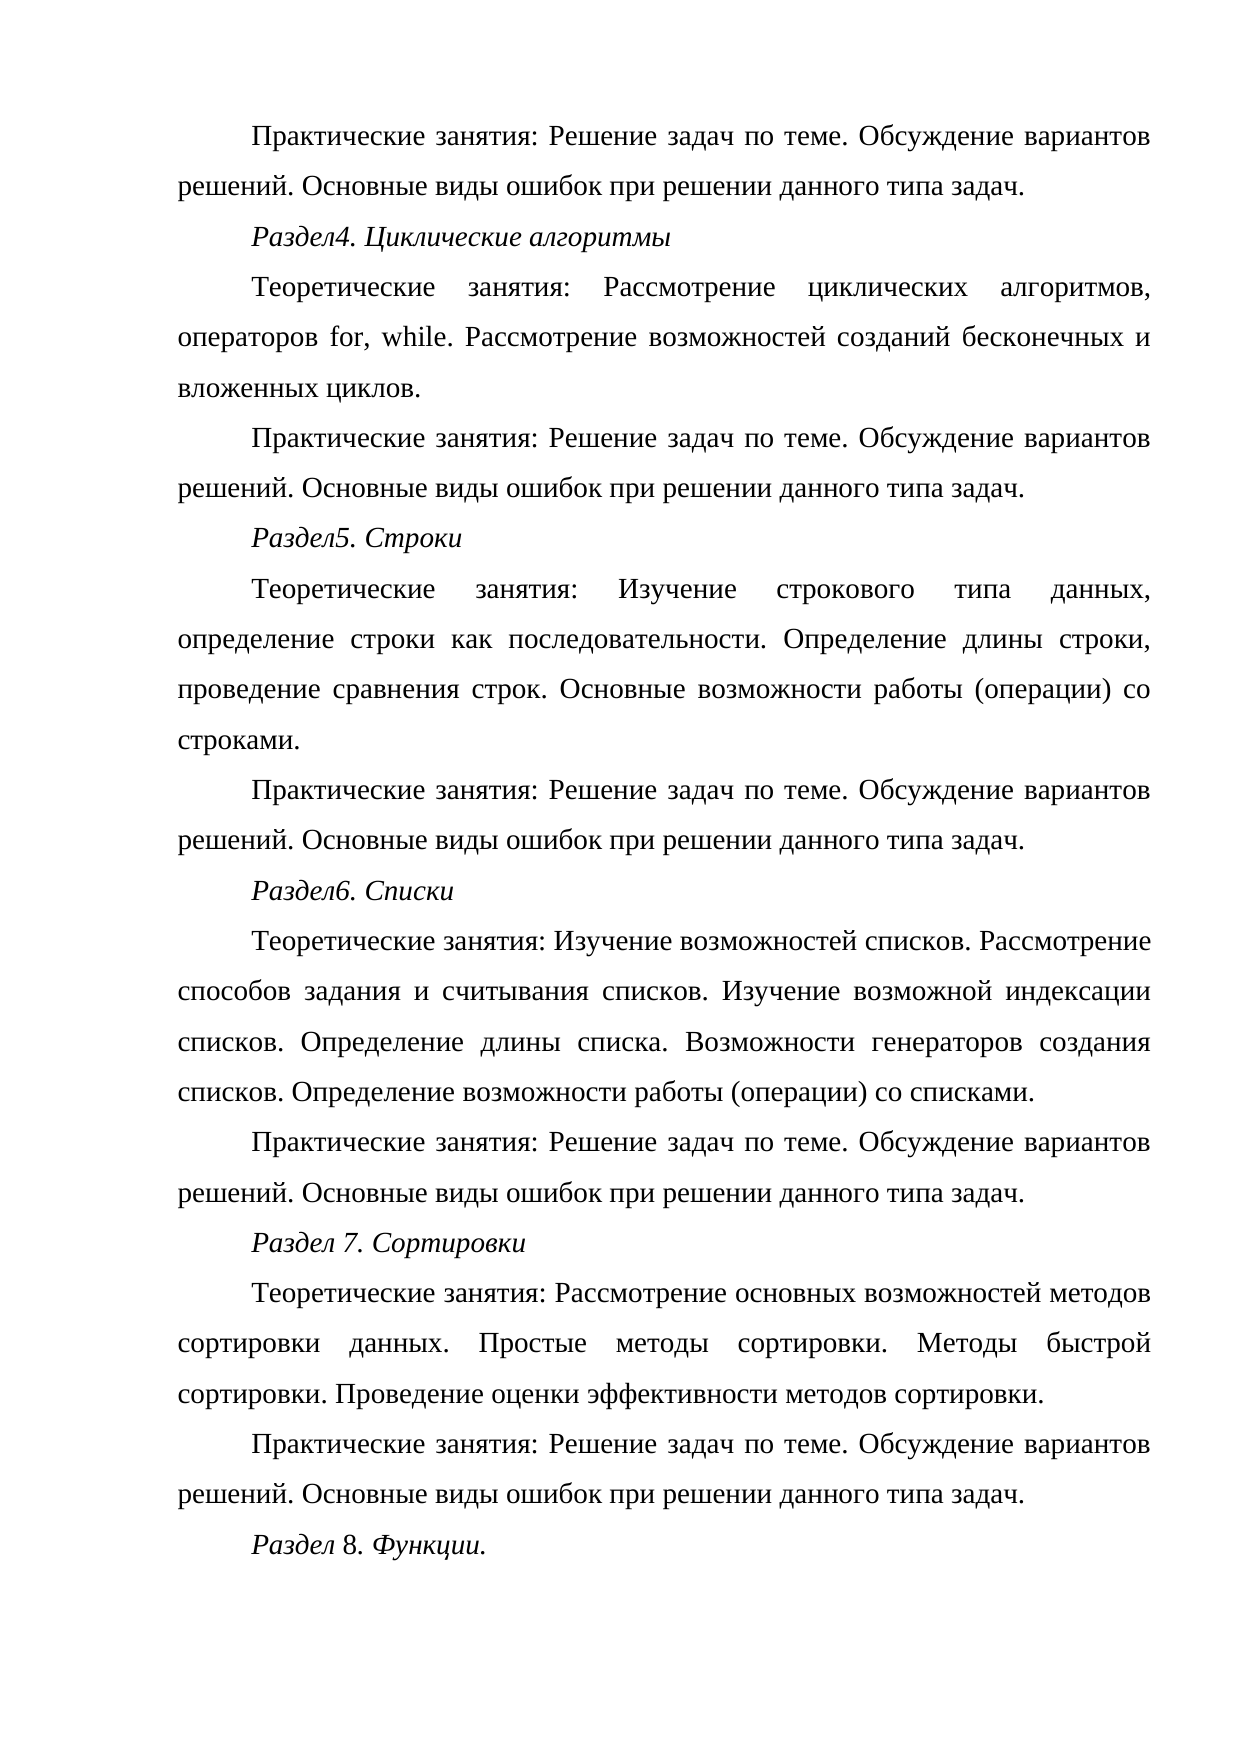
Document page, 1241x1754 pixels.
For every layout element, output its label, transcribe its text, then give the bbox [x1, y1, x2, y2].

text Раздел5. Строки [177, 521, 1152, 554]
text Теоретические занятия: Изучение строкового типа данных, определение строки как последовательности. Определение длины строки, проведение сравнения строк. Основные возможности работы (операции) со строками. [177, 571, 1152, 755]
text Практические занятия: Решение задач по теме. Обсуждение вариантов решений. Основные виды ошибок при решении данного типа задач. [177, 772, 1152, 856]
text Раздел 7. Сортировки [177, 1225, 1152, 1258]
text Практические занятия: Решение задач по теме. Обсуждение вариантов решений. Основные виды ошибок при решении данного типа задач. [177, 118, 1152, 202]
text Раздел 8. Функции. [177, 1527, 1152, 1560]
text Теоретические занятия: Изучение возможностей списков. Рассмотрение способов задания и считывания списков. Изучение возможной индексации списков. Определение длины списка. Возможности генераторов создания списков. Определение возможности работы (операции) со списками. [177, 923, 1152, 1108]
text Теоретические занятия: Рассмотрение циклических алгоритмов, операторов for, while. Рассмотрение возможностей созданий бесконечных и вложенных циклов. [177, 269, 1152, 403]
text Практические занятия: Решение задач по теме. Обсуждение вариантов решений. Основные виды ошибок при решении данного типа задач. [177, 420, 1152, 504]
text Теоретические занятия: Рассмотрение основных возможностей методов сортировки данных. Простые методы сортировки. Методы быстрой сортировки. Проведение оценки эффективности методов сортировки. [177, 1275, 1152, 1409]
text Практические занятия: Решение задач по теме. Обсуждение вариантов решений. Основные виды ошибок при решении данного типа задач. [177, 1124, 1152, 1208]
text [177, 1426, 1152, 1510]
text Раздел4. Циклические алгоритмы [177, 219, 1152, 252]
text Раздел6. Списки [177, 873, 1152, 906]
